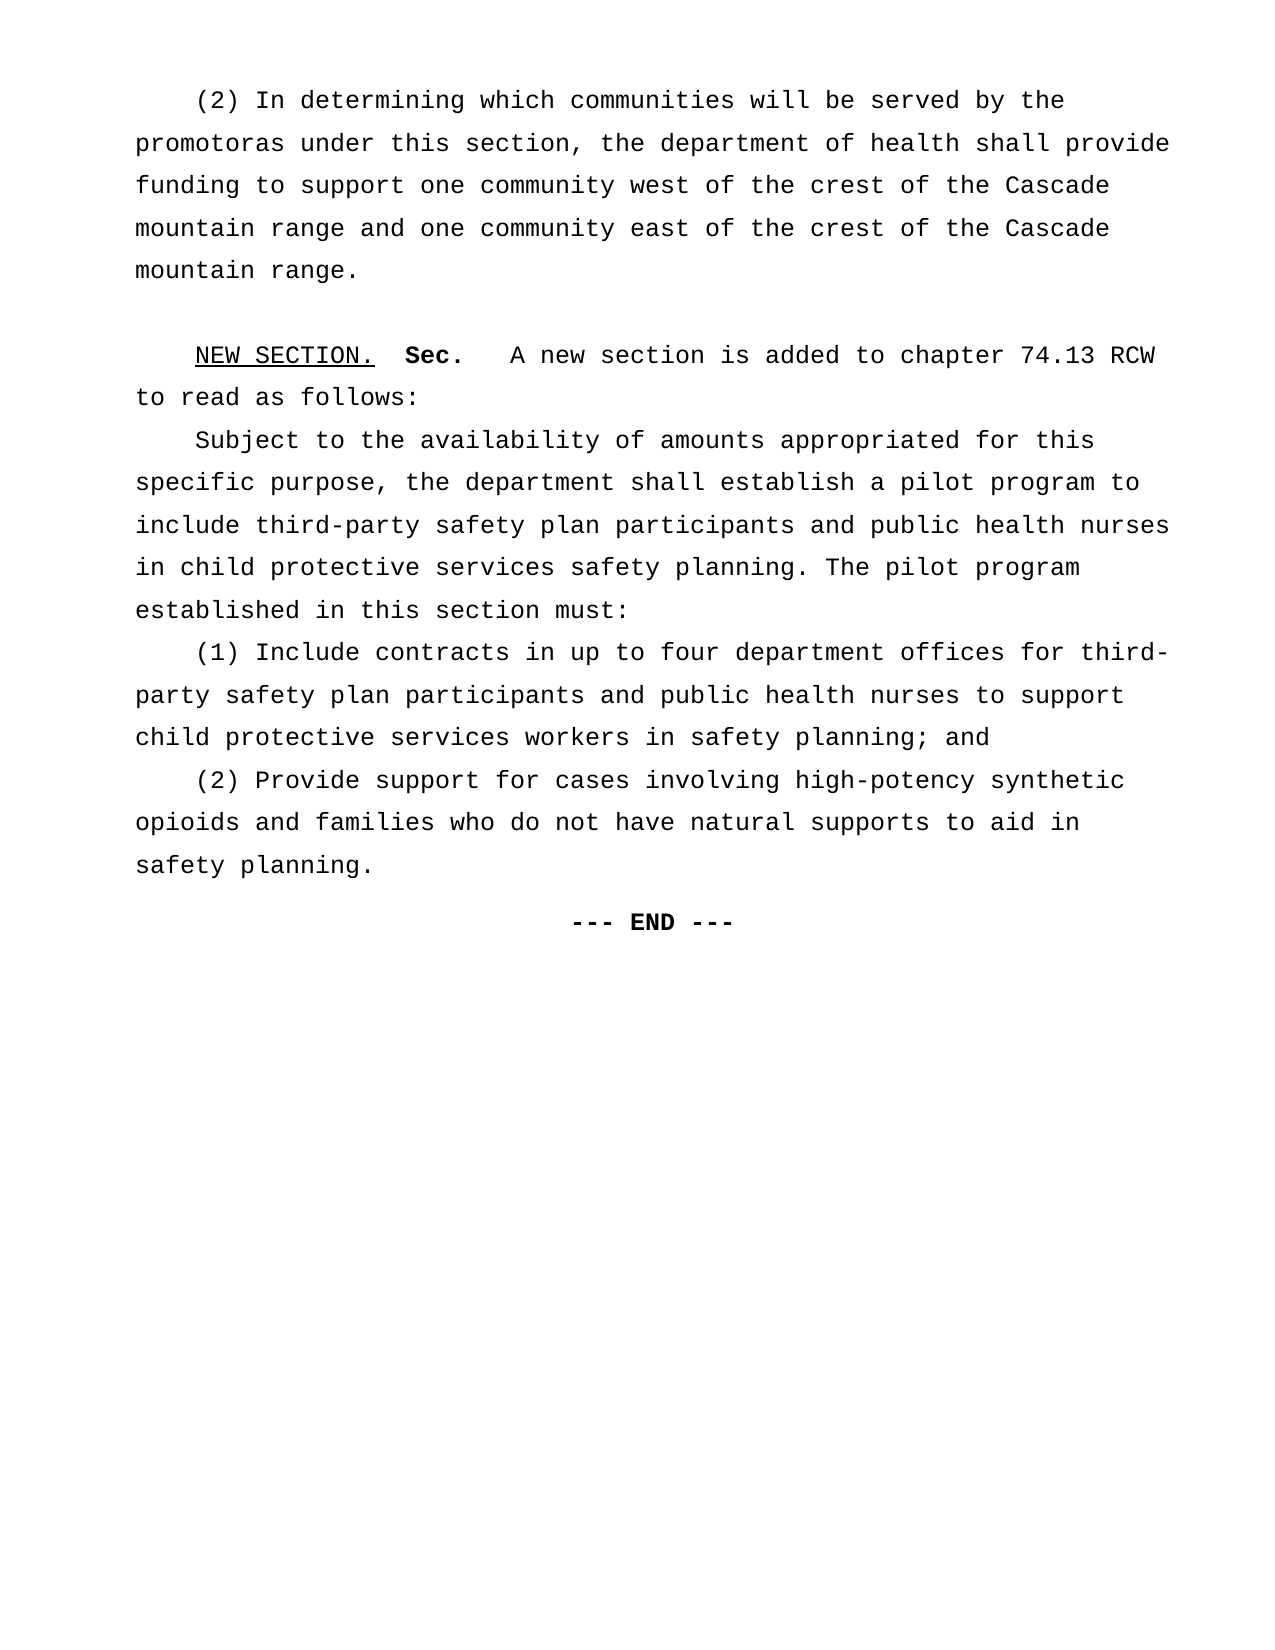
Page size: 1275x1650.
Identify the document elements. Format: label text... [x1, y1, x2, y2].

text NEW SECTION. Sec. A new section is added to chapter 74.13 RCW to read as follows: [135, 329, 1170, 414]
text (2) In determining which communities will be served by the promotoras under this section, the department of health shall provide funding to support one community west of the crest of the Cascade mountain range and one community east of the crest of the Cascade mountain range. [135, 75, 1170, 287]
text (1) Include contracts in up to four department offices for third-party safety plan participants and public health nurses to support child protective services workers in safety planning; and [135, 627, 1170, 754]
text --- END --- [135, 910, 1170, 938]
text Subject to the availability of amounts appropriated for this specific purpose, the department shall establish a pilot program to include third-party safety plan participants and public health nurses in child protective services safety planning. The pilot program established in this section must: [135, 414, 1170, 627]
text (2) Provide support for cases involving high-potency synthetic opioids and families who do not have natural supports to aid in safety planning. [135, 754, 1170, 882]
